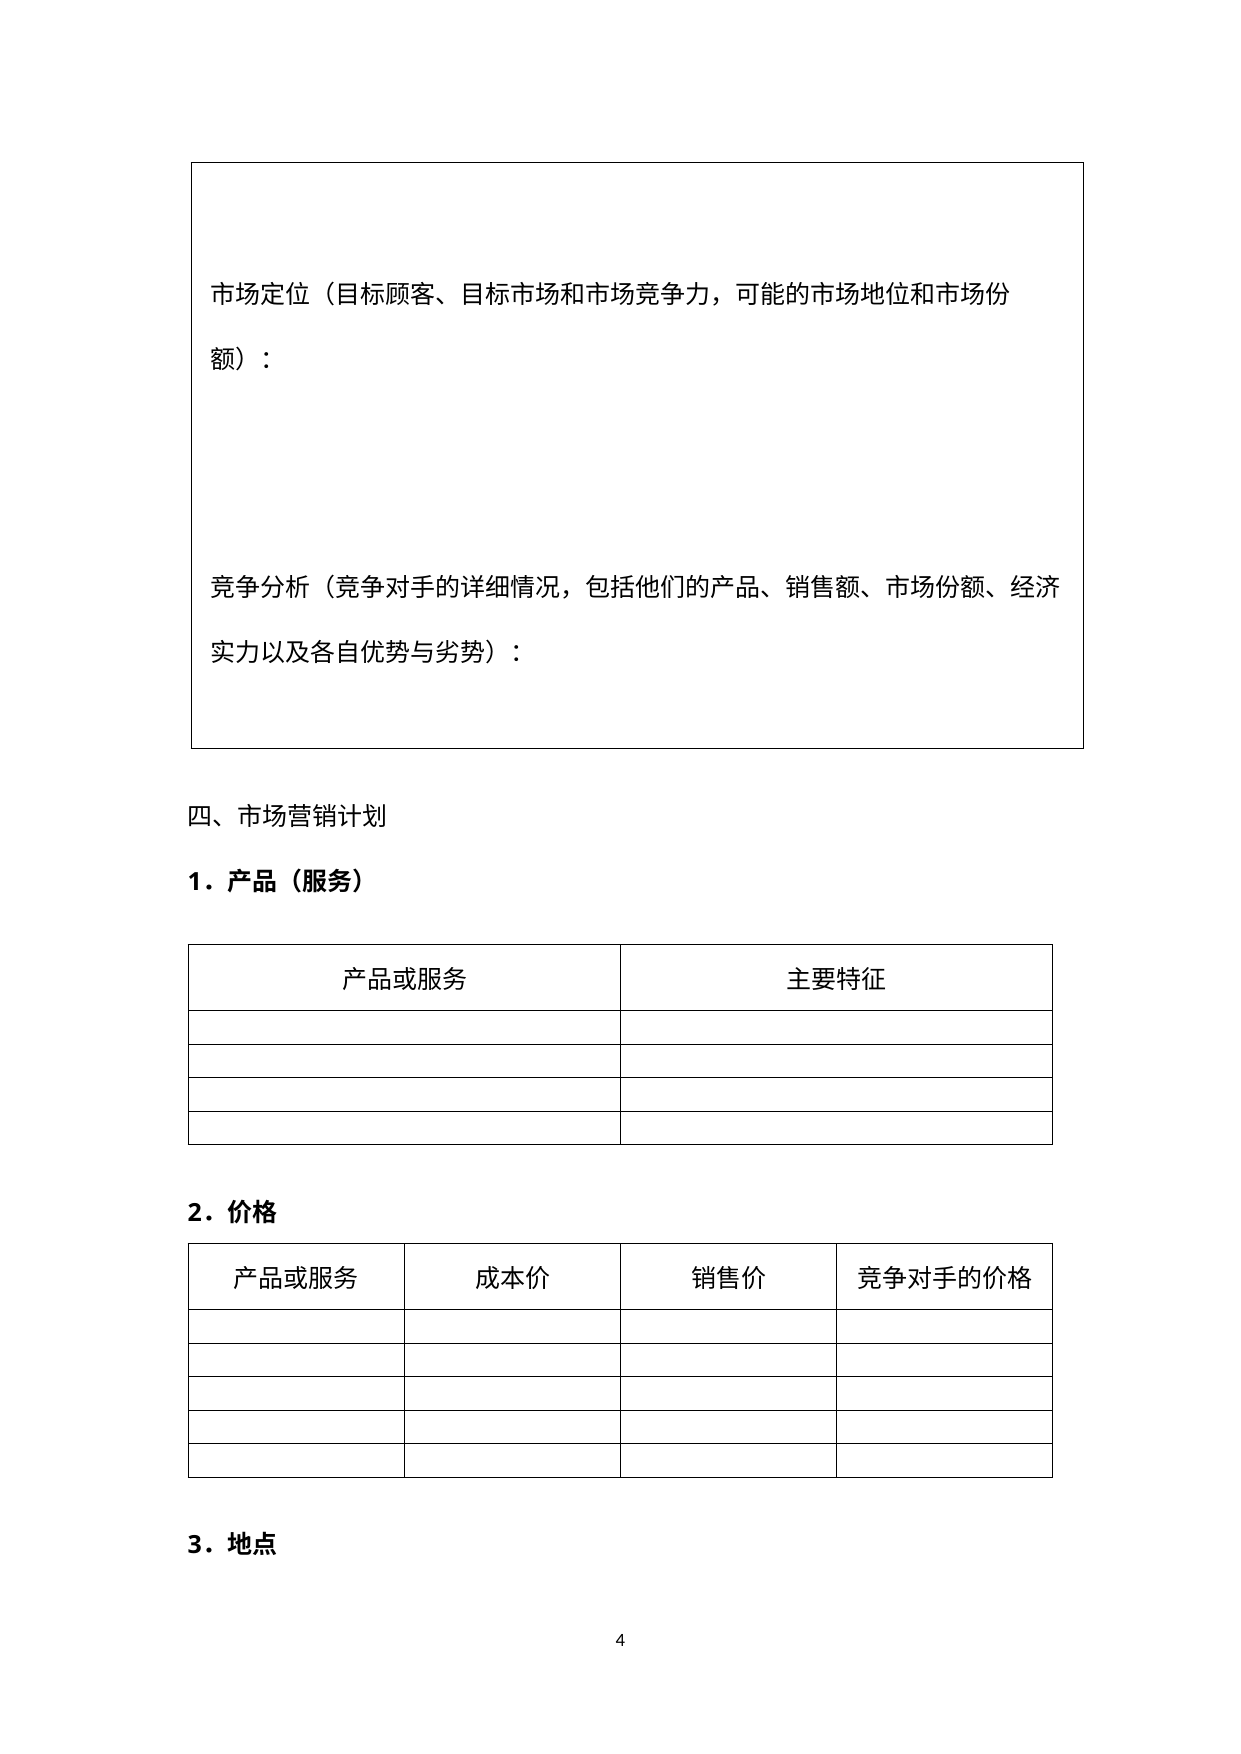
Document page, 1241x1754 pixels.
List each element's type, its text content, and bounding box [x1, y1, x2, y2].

table_header 产品或服务 [189, 1244, 404, 1309]
table_cell [621, 1411, 836, 1443]
table_cell [189, 1444, 404, 1477]
table_cell [405, 1411, 620, 1443]
table_cell [621, 1011, 1052, 1044]
table_cell [621, 1310, 836, 1342]
table_header 销售价 [621, 1244, 836, 1309]
table_cell [189, 1377, 404, 1409]
table_cell [837, 1344, 1052, 1376]
table_cell [621, 1112, 1052, 1144]
table_header 成本价 [405, 1244, 620, 1309]
table_cell [405, 1444, 620, 1477]
table_cell [405, 1310, 620, 1342]
text 四、市场营销计划 [187, 782, 1053, 847]
table_cell [189, 1078, 620, 1111]
table_cell [837, 1310, 1052, 1342]
table_cell [189, 1344, 404, 1376]
text 2．价格 [187, 1178, 1053, 1243]
table_cell [189, 1411, 404, 1443]
table_cell [405, 1377, 620, 1409]
table_header 主要特征 [621, 945, 1052, 1010]
table_cell [837, 1377, 1052, 1409]
table_cell [621, 1344, 836, 1376]
table_cell [621, 1078, 1052, 1111]
table_cell [189, 1045, 620, 1077]
table_cell [621, 1444, 836, 1477]
table_header 产品或服务 [189, 945, 620, 1010]
table_cell [837, 1444, 1052, 1477]
text 1．产品（服务） [187, 847, 1053, 912]
table_cell [189, 1112, 620, 1144]
table_cell [621, 1045, 1052, 1077]
text 3．地点 [187, 1510, 1053, 1575]
table_cell [189, 1011, 620, 1044]
table_cell [189, 1310, 404, 1342]
table_header 竞争对手的价格 [837, 1244, 1052, 1309]
table_cell [405, 1344, 620, 1376]
table_cell [837, 1411, 1052, 1443]
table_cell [192, 163, 1083, 748]
table_cell [621, 1377, 836, 1409]
